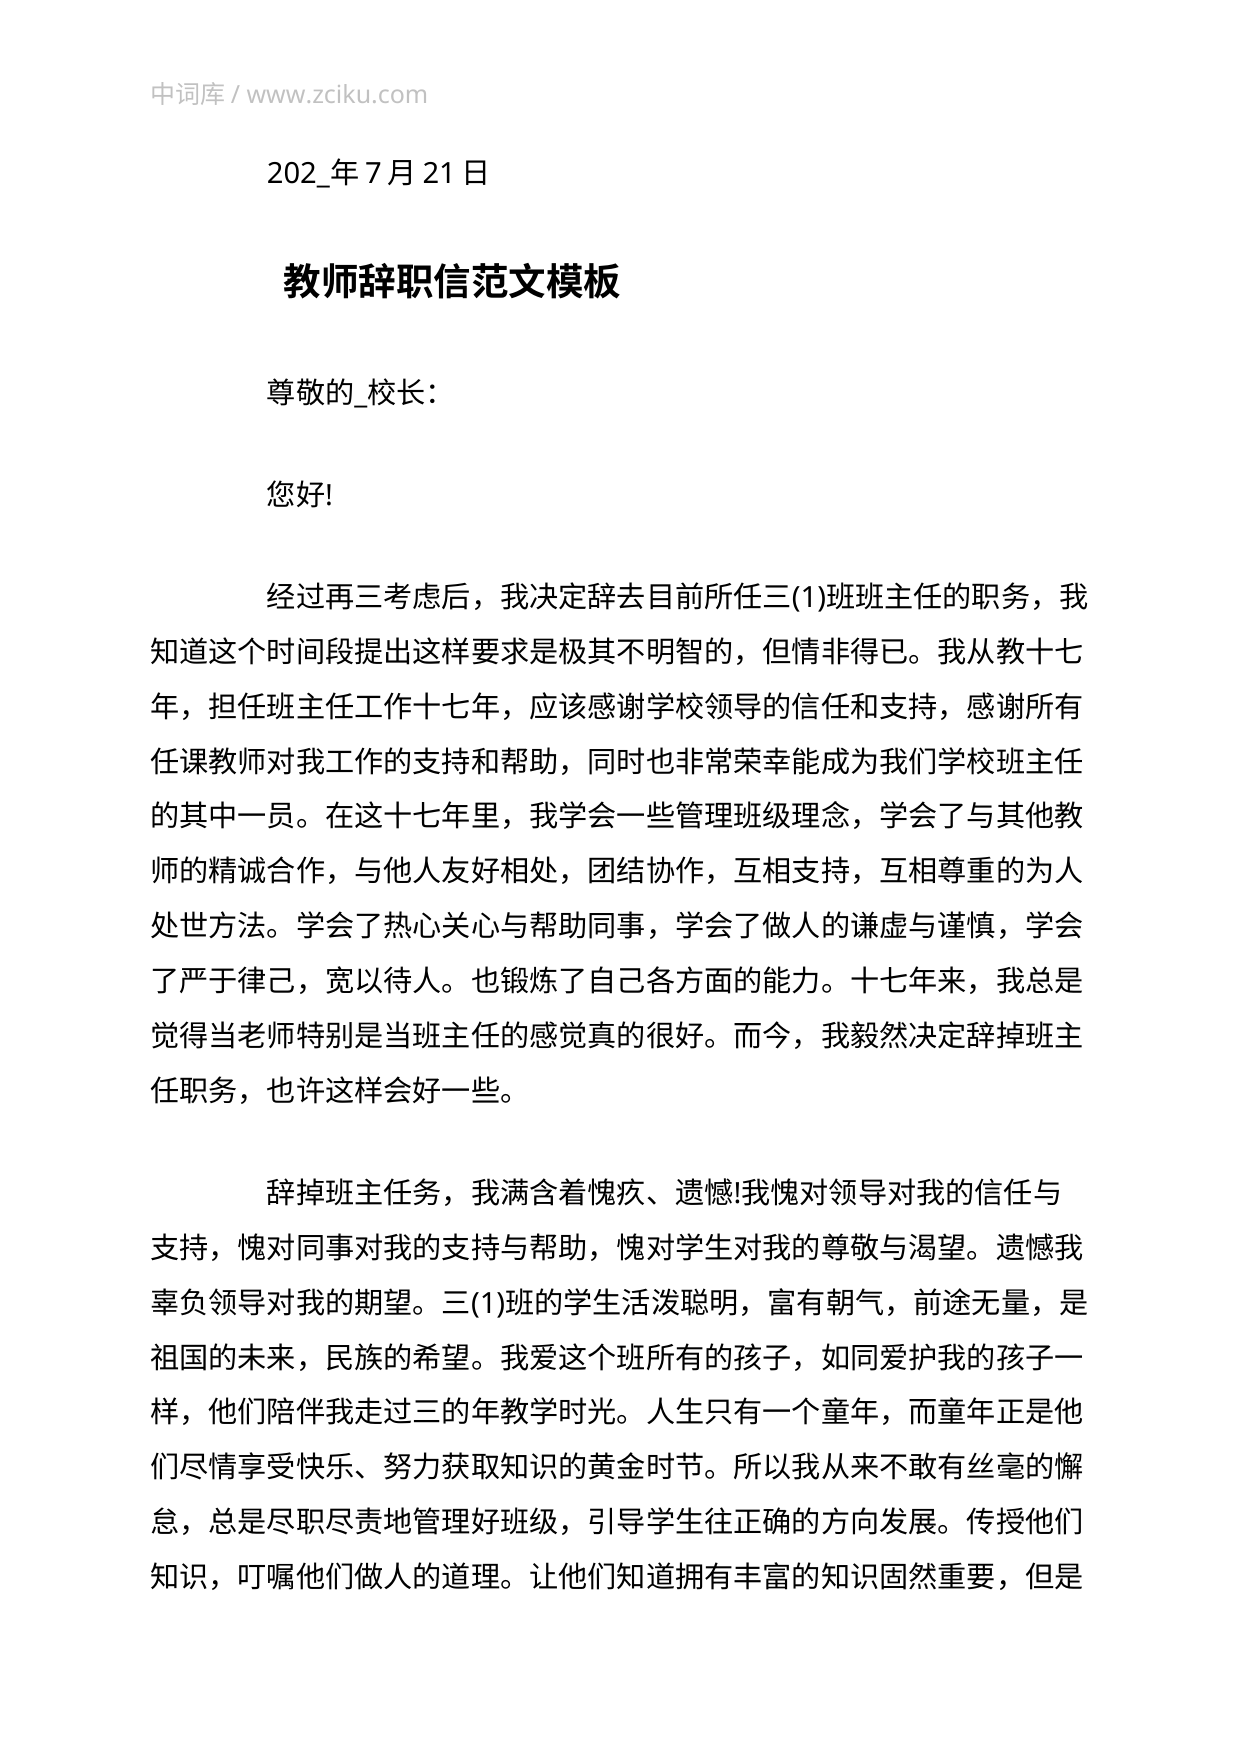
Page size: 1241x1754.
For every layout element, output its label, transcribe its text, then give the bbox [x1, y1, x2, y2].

text 您好! [150, 471, 1090, 514]
text 经过再三考虑后，我决定辞去目前所任三(1)班班主任的职务，我知道这个时间段提出这样要求是极其不明智的，但情非得已。我从教十七年，担任班主任工作十七年，应该感谢学校领导的信任和支持，感谢所有任课教师对我工作的支持和帮助，同时也非常荣幸能成为我们学校班主任的其中一员。在这十七年里，我学会一些管理班级理念，学会了与其他教师的精诚合作，与他人友好相处，团结协作，互相支持，互相尊重的为人处世方法。学会了热心关心与帮助同事，学会了做人的谦虚与谨慎，学会了严于律己，宽以待人。也锻炼了自己各方面的能力。十七年来，我总是觉得当老师特别是当班主任的感觉真的很好。而今，我毅然决定辞掉班主任职务，也许这样会好一些。 [150, 573, 1090, 1110]
text 教师辞职信范文模板 [150, 252, 1090, 306]
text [150, 1169, 1090, 1596]
text 尊敬的_校长： [150, 369, 1090, 412]
text 202_年7月21日 [150, 150, 1090, 192]
